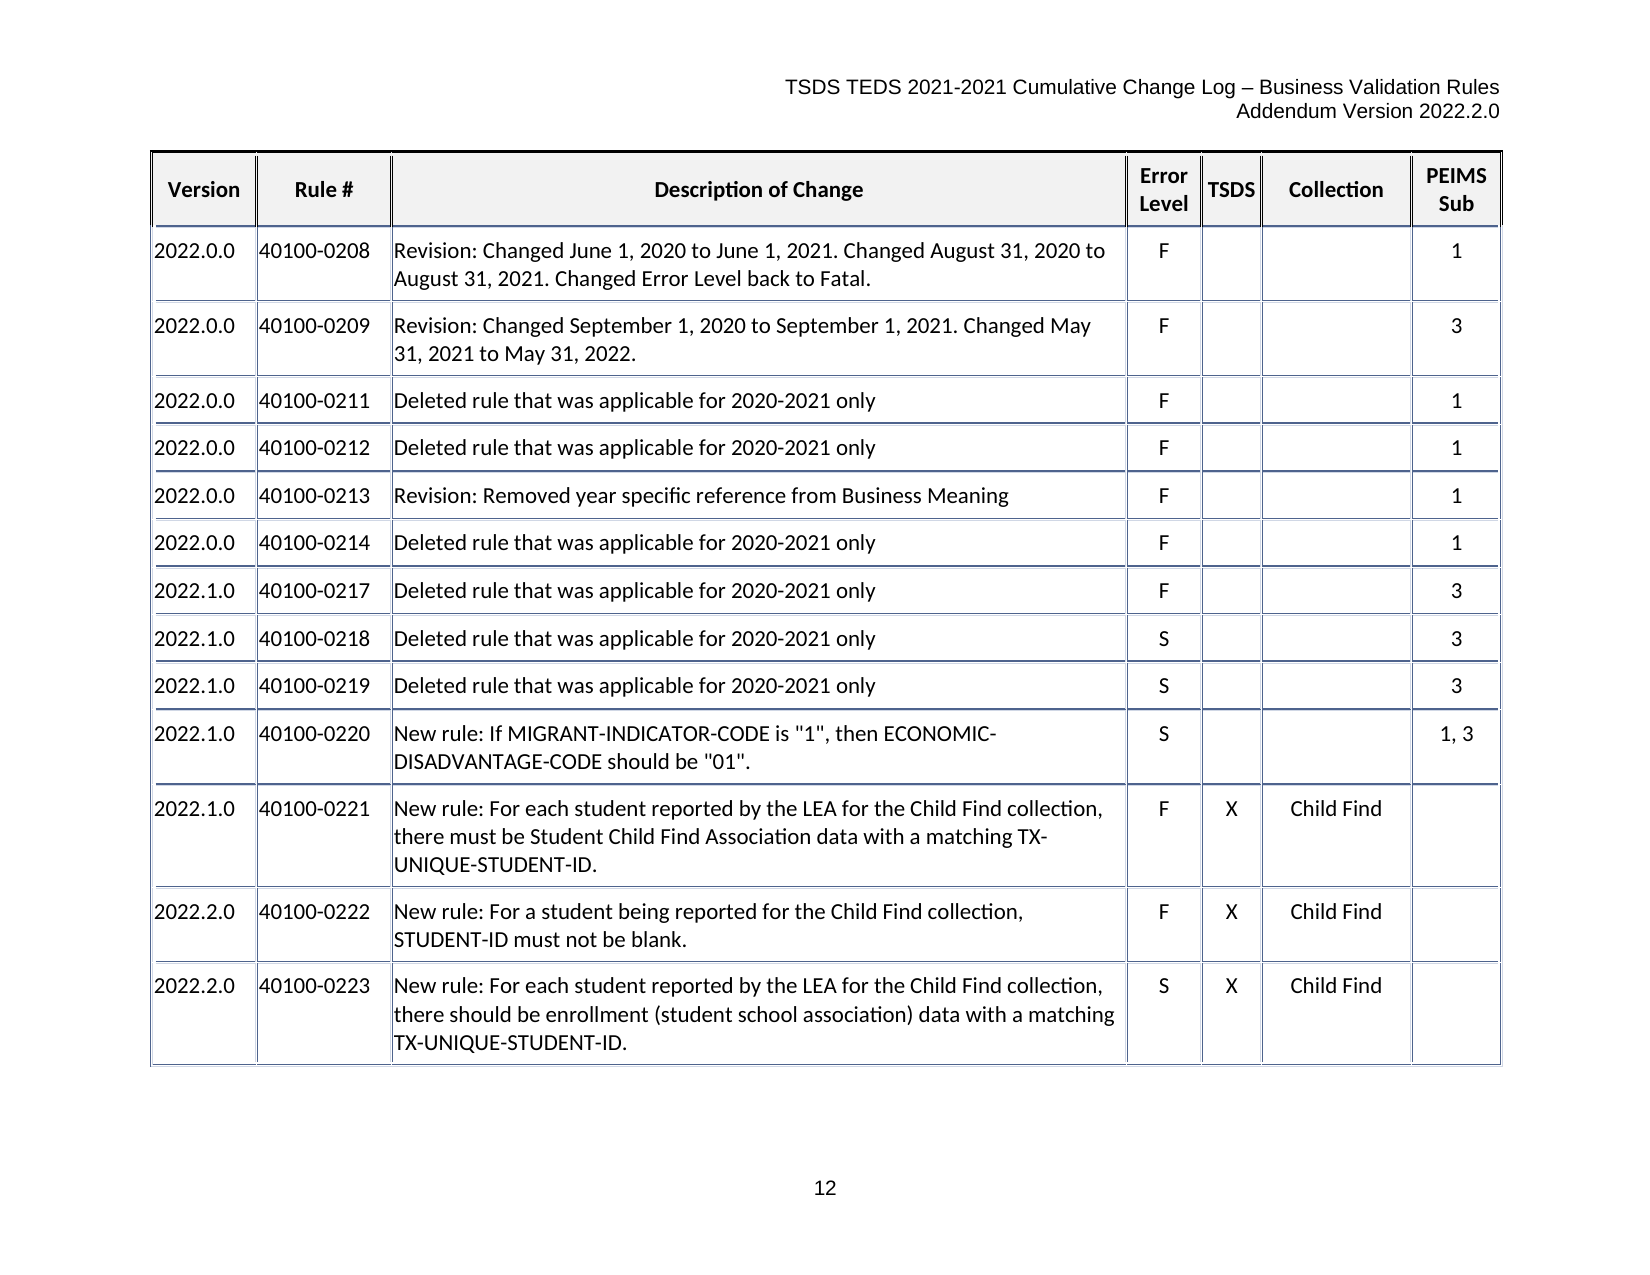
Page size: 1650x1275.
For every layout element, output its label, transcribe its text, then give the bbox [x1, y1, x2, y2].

table_cell 2022.1.0 [153, 660, 255, 708]
table_cell Deleted rule that was applicable for 2020-2021 only [393, 378, 1125, 422]
table_cell New rule: For each student reported by the LEA for the Child Find collection, there must be Student Child Find Association data with a matching TX-UNIQUE-STUDENT-ID. [393, 786, 1125, 886]
table_cell Deleted rule that was applicable for 2020-2021 only [393, 426, 1125, 470]
table_header Description of Change [391, 153, 1126, 225]
table_cell 2022.0.0 [153, 470, 255, 517]
table_cell [1203, 664, 1260, 708]
table_cell 40100-0220 [258, 711, 390, 783]
table_cell [1203, 426, 1260, 470]
table_cell Revision: Changed September 1, 2020 to September 1, 2021. Changed May 31, 2021 to May 31, 2022. [393, 303, 1125, 375]
table_header Version [153, 153, 256, 225]
table_cell [1263, 664, 1410, 708]
table_cell Revision: Changed June 1, 2020 to June 1, 2021. Changed August 31, 2020 to August 31, 2021. Changed Error Level back to Fatal. [393, 228, 1125, 300]
table_cell [1263, 473, 1410, 517]
table_cell 1 [1411, 375, 1501, 422]
table_header Collection [1261, 153, 1411, 225]
table_cell 40100-0213 [258, 473, 390, 517]
table_cell F [1128, 889, 1200, 961]
table_cell F [1128, 569, 1200, 613]
table_cell 2022.1.0 [151, 783, 255, 886]
table_cell New rule: For each student reported by the LEA for the Child Find collection, there should be enrollment (student school association) data with a matching TX-UNIQUE-STUDENT-ID. [391, 964, 1126, 1063]
table_header Error Level [1126, 153, 1201, 225]
table_cell F [1128, 786, 1200, 886]
table_cell 1 [1413, 422, 1500, 470]
table_cell Deleted rule that was applicable for 2020-2021 only [393, 664, 1125, 708]
table_cell 2022.1.0 [151, 613, 256, 660]
table_cell [1203, 711, 1260, 783]
table_cell 2022.2.0 [151, 886, 256, 961]
table_cell Deleted rule that was applicable for 2020-2021 only [393, 616, 1125, 660]
table_cell 40100-0223 [256, 964, 391, 1063]
table_cell 40100-0212 [258, 426, 390, 470]
table_cell 2022.0.0 [153, 422, 255, 470]
table_cell 3 [1411, 300, 1501, 375]
table_cell 1, 3 [1413, 708, 1501, 783]
table_cell [1203, 473, 1260, 517]
table_cell [1203, 228, 1260, 300]
table_cell S [1128, 664, 1200, 708]
table_cell [1263, 616, 1410, 660]
table_cell 40100-0217 [258, 569, 390, 613]
table_cell S [1128, 711, 1200, 783]
table_cell [1411, 886, 1501, 961]
table_cell [1203, 521, 1260, 565]
table_cell 1 [1413, 225, 1500, 300]
table_cell [1203, 616, 1260, 660]
table_cell [1203, 378, 1260, 422]
table_cell Child Find [1261, 964, 1411, 1063]
table_cell 1 [1413, 517, 1500, 565]
table_cell Revision: Removed year specific reference from Business Meaning [393, 473, 1125, 517]
table_cell 2022.0.0 [151, 375, 256, 422]
table_cell 40100-0219 [258, 664, 390, 708]
table_cell 1 [1413, 470, 1500, 517]
table_cell Deleted rule that was applicable for 2020-2021 only [393, 569, 1125, 613]
table_cell X [1203, 786, 1260, 886]
table_cell New rule: If MIGRANT-INDICATOR-CODE is "1", then ECONOMIC-DISADVANTAGE-CODE should be "01". [393, 711, 1125, 783]
table_cell 40100-0221 [258, 786, 390, 886]
table_cell New rule: For a student being reported for the Child Find collection, STUDENT-ID must not be blank. [393, 889, 1125, 961]
table_cell [1203, 303, 1260, 375]
table_cell F [1128, 426, 1200, 470]
table_cell [1263, 228, 1410, 300]
table_header PEIMS Sub [1411, 153, 1500, 225]
table_cell F [1128, 228, 1200, 300]
table_cell [1411, 961, 1501, 1063]
table_cell F [1128, 378, 1200, 422]
table_cell S [1128, 616, 1200, 660]
table_cell [1203, 569, 1260, 613]
table_cell [1263, 569, 1410, 613]
table_cell [1263, 521, 1410, 565]
table_cell X [1203, 889, 1260, 961]
table_cell 40100-0209 [258, 303, 390, 375]
table_cell F [1128, 473, 1200, 517]
table_cell [1263, 378, 1410, 422]
table_cell 3 [1413, 660, 1500, 708]
table_cell 2022.0.0 [153, 517, 255, 565]
table_cell F [1128, 521, 1200, 565]
table_cell Child Find [1263, 889, 1410, 961]
table_cell 40100-0222 [258, 889, 390, 961]
table_cell [1263, 711, 1410, 783]
table_cell 2022.1.0 [153, 565, 255, 613]
table_header TSDS [1201, 153, 1261, 225]
table_cell 40100-0218 [258, 616, 390, 660]
table_cell Deleted rule that was applicable for 2020-2021 only [393, 521, 1125, 565]
table_cell Child Find [1263, 786, 1410, 886]
table_cell 40100-0214 [258, 521, 390, 565]
table_cell 40100-0211 [258, 378, 390, 422]
table_cell 3 [1411, 613, 1501, 660]
table_cell 2022.2.0 [151, 961, 256, 1063]
table_cell 2022.1.0 [151, 708, 255, 783]
table_cell 40100-0208 [258, 228, 390, 300]
table_cell [1413, 783, 1501, 886]
table_cell S [1126, 964, 1201, 1063]
table_cell 3 [1413, 565, 1500, 613]
table_cell [1263, 303, 1410, 375]
table_cell 2022.0.0 [151, 300, 256, 375]
table_cell X [1201, 964, 1261, 1063]
table_cell F [1128, 303, 1200, 375]
table_header Rule # [256, 153, 391, 225]
table_cell 2022.0.0 [153, 225, 255, 300]
table_cell [1263, 426, 1410, 470]
